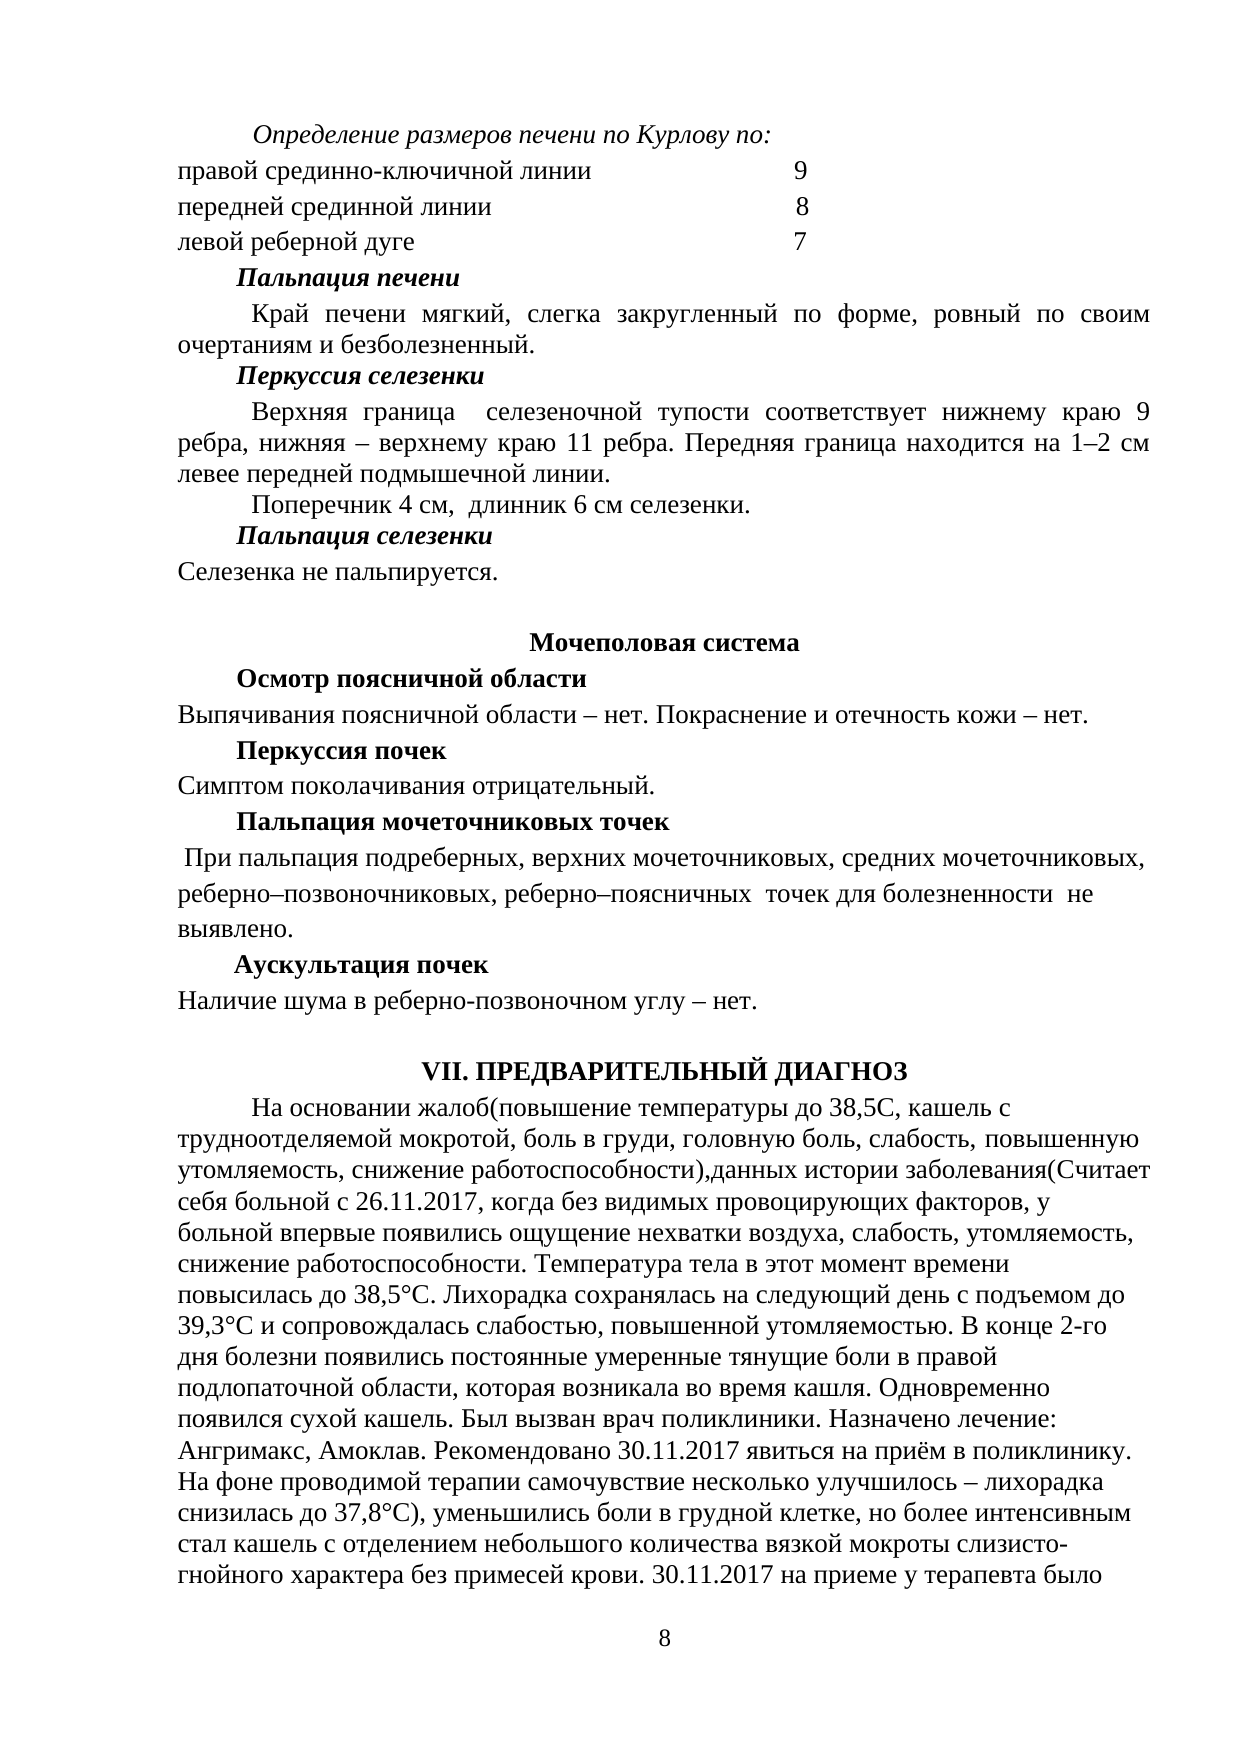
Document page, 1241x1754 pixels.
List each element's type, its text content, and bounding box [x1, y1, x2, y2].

text передней срединной линии 8 [177, 189, 1152, 221]
text При пальпация подреберных, верхних мочеточниковых, средних мочеточниковых, реберно–позвоночниковых, реберно–поясничных точек для болезненности не выявлено. [177, 841, 1152, 943]
text Поперечник 4 см, длинник 6 см селезенки. [177, 488, 1152, 519]
text VII. ПРЕДВАРИТЕЛЬНЫЙ ДИАГНОЗ [177, 1055, 1152, 1086]
text Аускультация почек [177, 948, 1152, 979]
text Перкуссия селезенки [177, 359, 1152, 390]
text правой срединно-ключичной линии 9 [177, 154, 1152, 185]
text Осмотр поясничной области [177, 662, 1152, 693]
text Перкуссия почек [177, 734, 1152, 765]
text Край печени мягкий, слегка закругленный по форме, ровный по своим очертаниям и безболезненный. [177, 297, 1152, 359]
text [177, 1091, 1152, 1589]
text Мочеполовая система [177, 627, 1152, 658]
text Определение размеров печени по Курлову по: [177, 118, 1152, 149]
text Выпячивания поясничной области – нет. Покраснение и отечность кожи – нет. [177, 698, 1152, 729]
text Симптом поколачивания отрицательный. [177, 769, 1152, 801]
text Селезенка не пальпируется. [177, 555, 1152, 586]
text Пальпация мочеточниковых точек [177, 805, 1152, 836]
text Пальпация печени [177, 261, 1152, 292]
text Наличие шума в реберно-позвоночном углу – нет. [177, 984, 1152, 1015]
text Верхняя граница селезеночной тупости соответствует нижнему краю 9 ребра, нижняя – верхнему краю 11 ребра. Передняя граница находится на 1–2 см левее передней подмышечной линии. [177, 395, 1152, 488]
text Пальпация селезенки [177, 519, 1152, 551]
text левой реберной дуге 7 [177, 225, 1152, 256]
